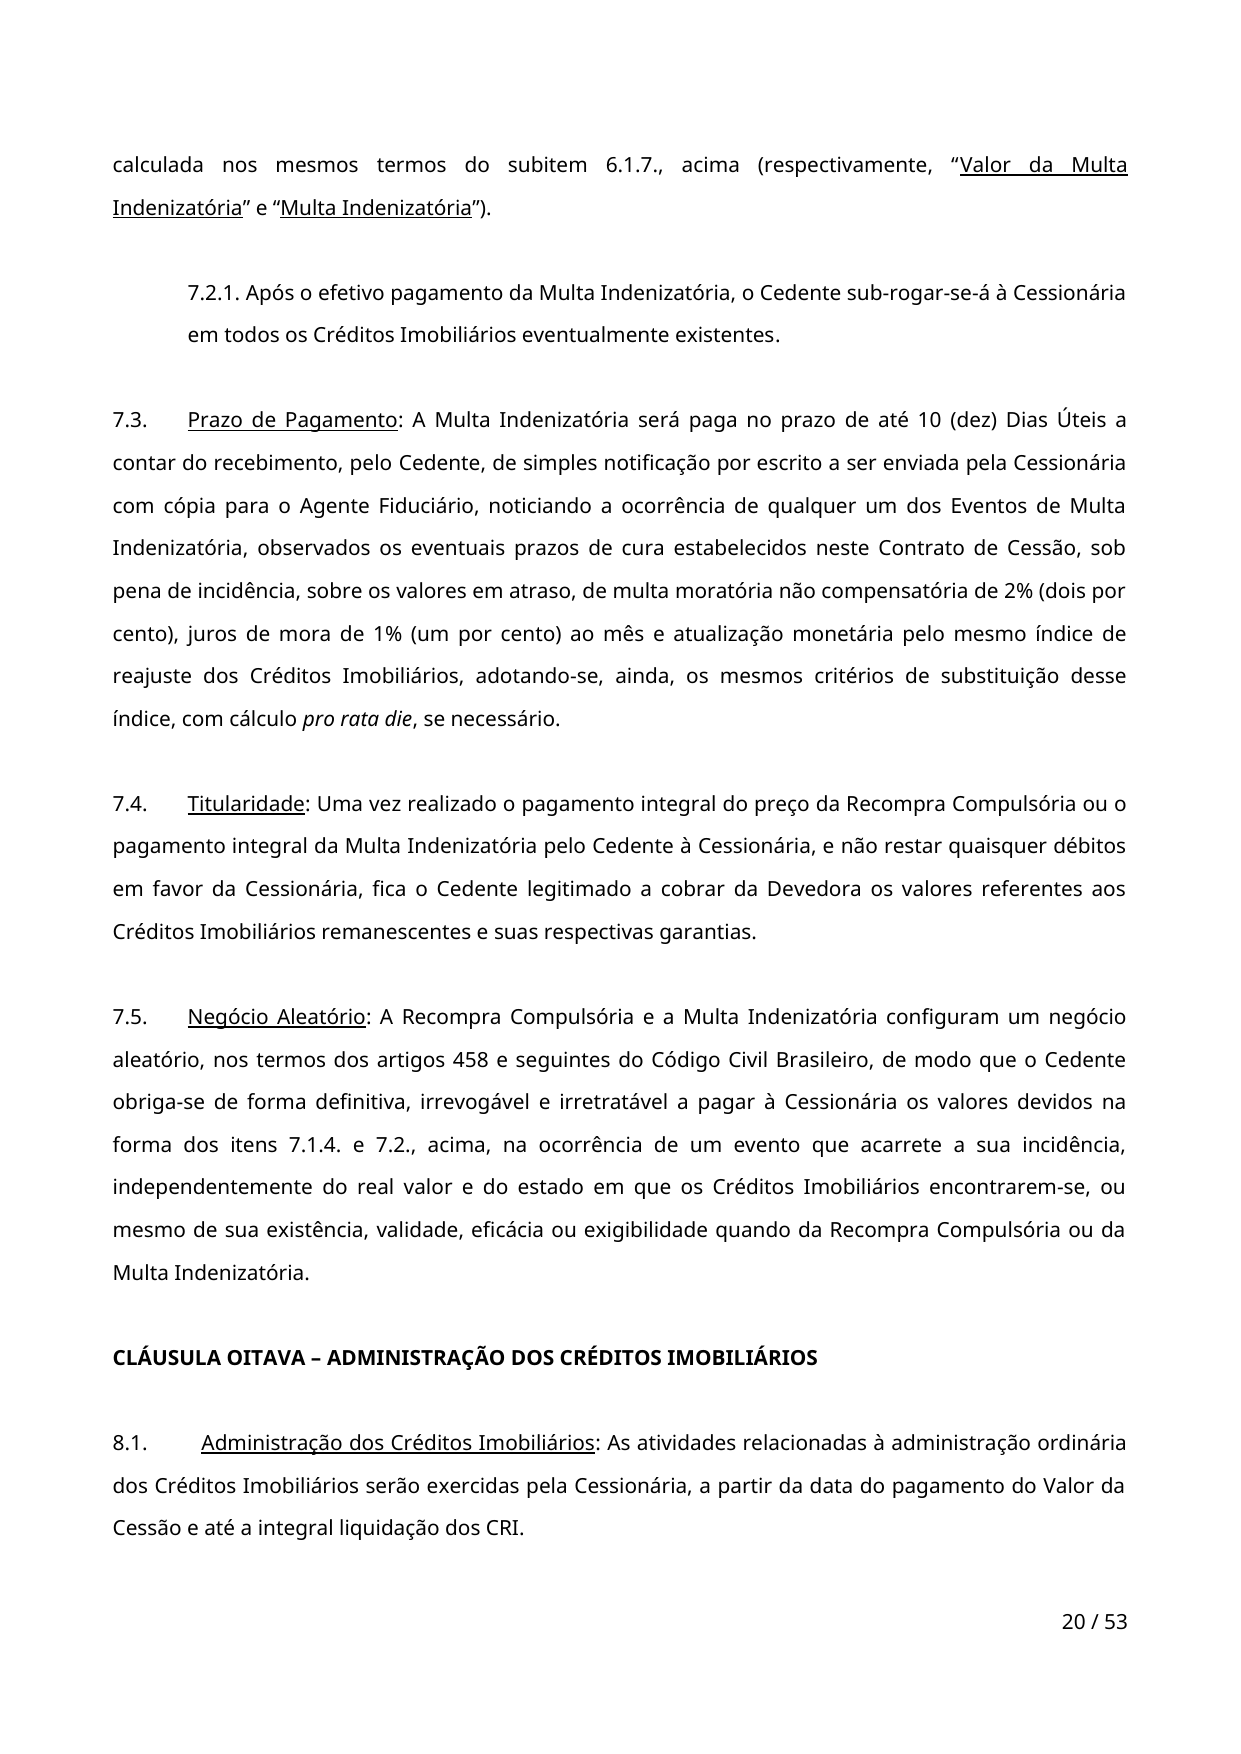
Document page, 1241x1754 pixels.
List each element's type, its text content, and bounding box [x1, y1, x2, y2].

text CLÁUSULA OITAVA – ADMINISTRAÇÃO DOS CRÉDITOS IMOBILIÁRIOS [112, 1343, 1128, 1371]
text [112, 150, 1128, 221]
text 8.1. Administração dos Créditos Imobiliários: As atividades relacionadas à administração ordinária dos Créditos Imobiliários serão exercidas pela Cessionária, a partir da data do pagamento do Valor da Cessão e até a integral liquidação dos CRI. [112, 1428, 1128, 1542]
text 7.3. Prazo de Pagamento: A Multa Indenizatória será paga no prazo de até 10 (dez) Dias Úteis a contar do recebimento, pelo Cedente, de simples notificação por escrito a ser enviada pela Cessionária com cópia para o Agente Fiduciário, noticiando a ocorrência de qualquer um dos Eventos de Multa Indenizatória, observados os eventuais prazos de cura estabelecidos neste Contrato de Cessão, sob pena de incidência, sobre os valores em atraso, de multa moratória não compensatória de 2% (dois por cento), juros de mora de 1% (um por cento) ao mês e atualização monetária pelo mesmo índice de reajuste dos Créditos Imobiliários, adotando-se, ainda, os mesmos critérios de substituição desse índice, com cálculo pro rata die, se necessário. [112, 406, 1128, 732]
text 7.5. Negócio Aleatório: A Recompra Compulsória e a Multa Indenizatória configuram um negócio aleatório, nos termos dos artigos 458 e seguintes do Código Civil Brasileiro, de modo que o Cedente obriga-se de forma definitiva, irrevogável e irretratável a pagar à Cessionária os valores devidos na forma dos itens 7.1.4. e 7.2., acima, na ocorrência de um evento que acarrete a sua incidência, independentemente do real valor e do estado em que os Créditos Imobiliários encontrarem-se, ou mesmo de sua existência, validade, eficácia ou exigibilidade quando da Recompra Compulsória ou da Multa Indenizatória. [112, 1002, 1128, 1286]
text 7.2.1. Após o efetivo pagamento da Multa Indenizatória, o Cedente sub-rogar-se-á à Cessionária em todos os Créditos Imobiliários eventualmente existentes. [187, 278, 1128, 349]
text 7.4. Titularidade: Uma vez realizado o pagamento integral do preço da Recompra Compulsória ou o pagamento integral da Multa Indenizatória pelo Cedente à Cessionária, e não restar quaisquer débitos em favor da Cessionária, fica o Cedente legitimado a cobrar da Devedora os valores referentes aos Créditos Imobiliários remanescentes e suas respectivas garantias. [112, 789, 1128, 945]
